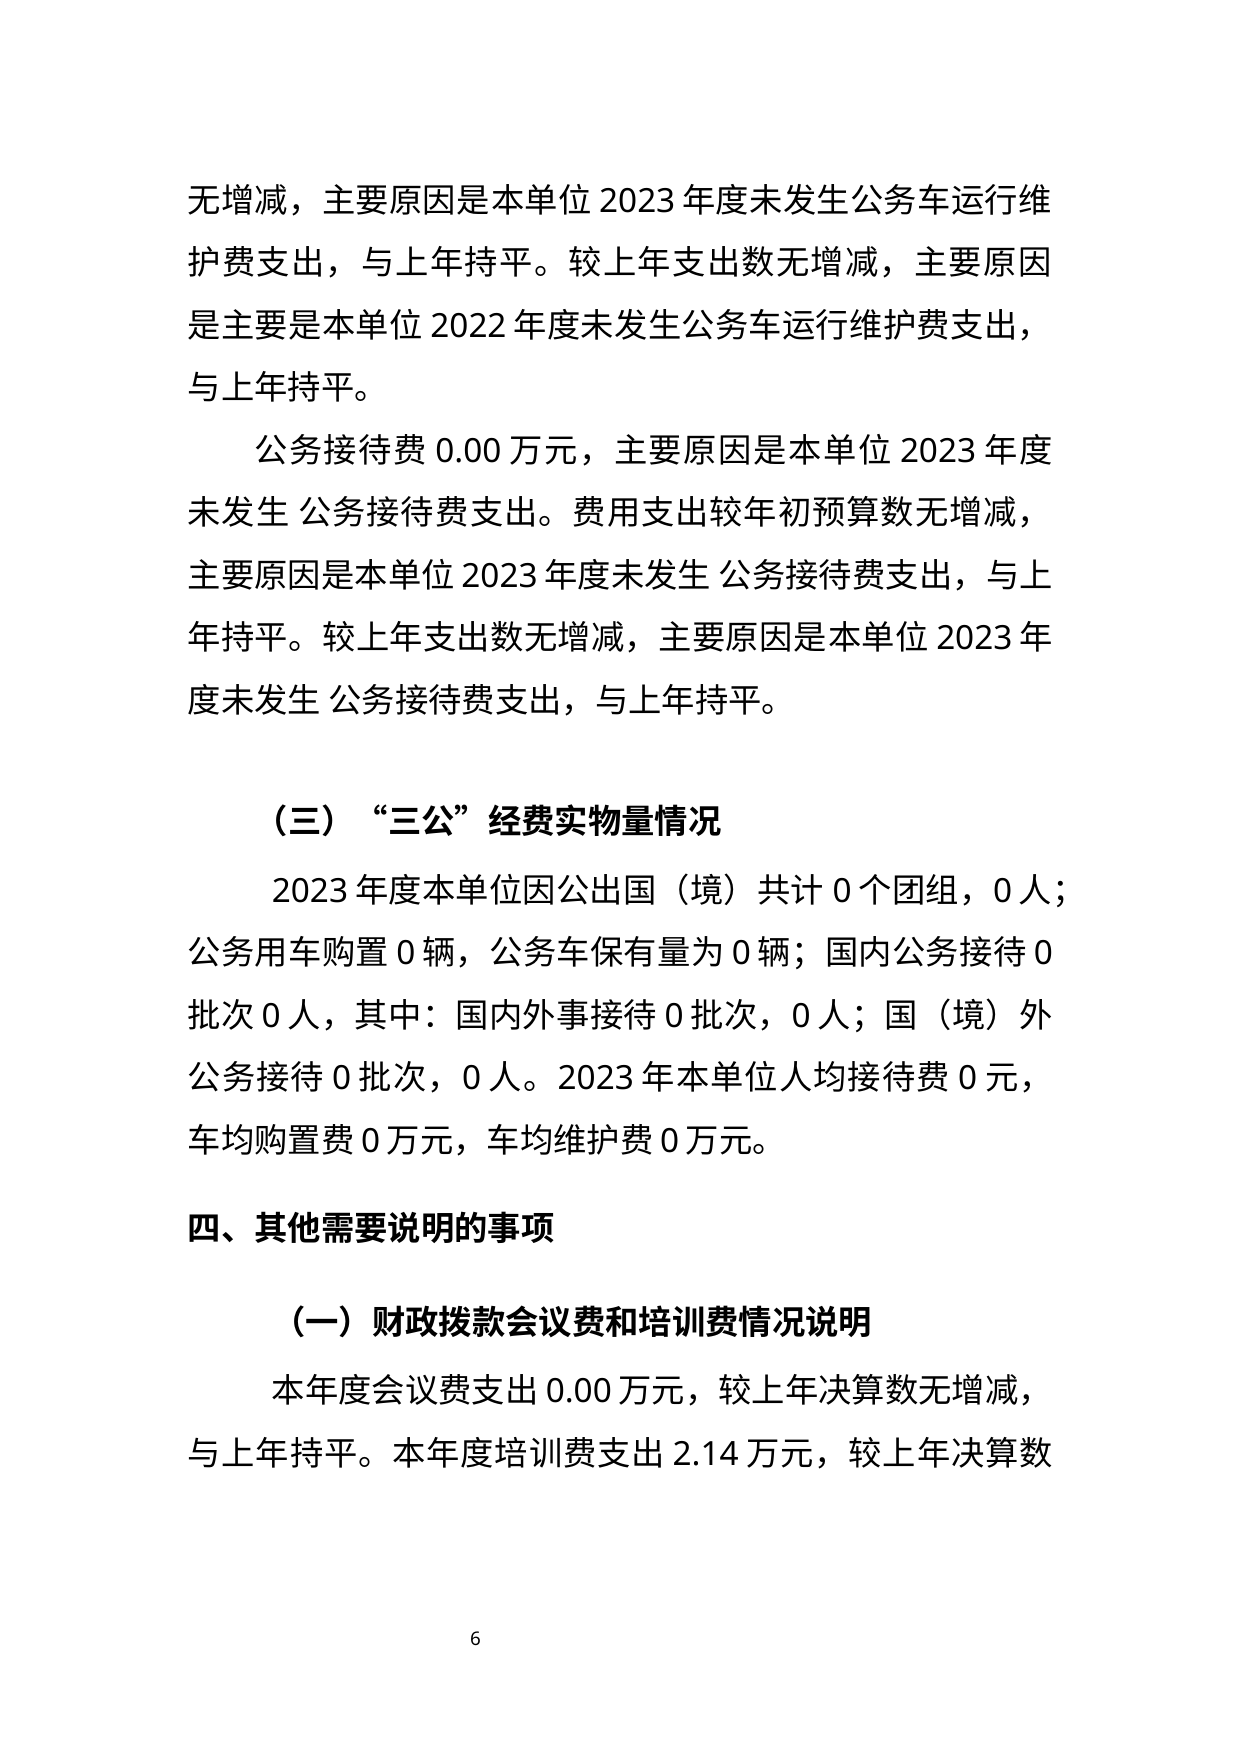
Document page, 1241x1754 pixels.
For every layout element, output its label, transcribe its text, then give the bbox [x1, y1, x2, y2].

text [187, 162, 1053, 412]
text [187, 1353, 1053, 1478]
text （一）财政拨款会议费和培训费情况说明 [187, 1288, 1053, 1353]
text （三）“三公”经费实物量情况 [187, 787, 1053, 852]
text 四、其他需要说明的事项 [187, 1194, 1053, 1259]
text 公务接待费0.00万元，主要原因是本单位2023年度未发生 公务接待费支出。费用支出较年初预算数无增减，主要原因是本单位2023年度未发生 公务接待费支出，与上年持平。较上年支出数无增减，主要原因是本单位2023年度未发生 公务接待费支出，与上年持平。 [187, 412, 1053, 724]
text 2023年度本单位因公出国（境）共计0个团组，0人；公务用车购置0辆，公务车保有量为0辆；国内公务接待0批次0人，其中：国内外事接待0批次，0人；国（境）外公务接待0批次，0人。2023年本单位人均接待费0元，车均购置费0万元，车均维护费0万元。 [187, 852, 1053, 1164]
